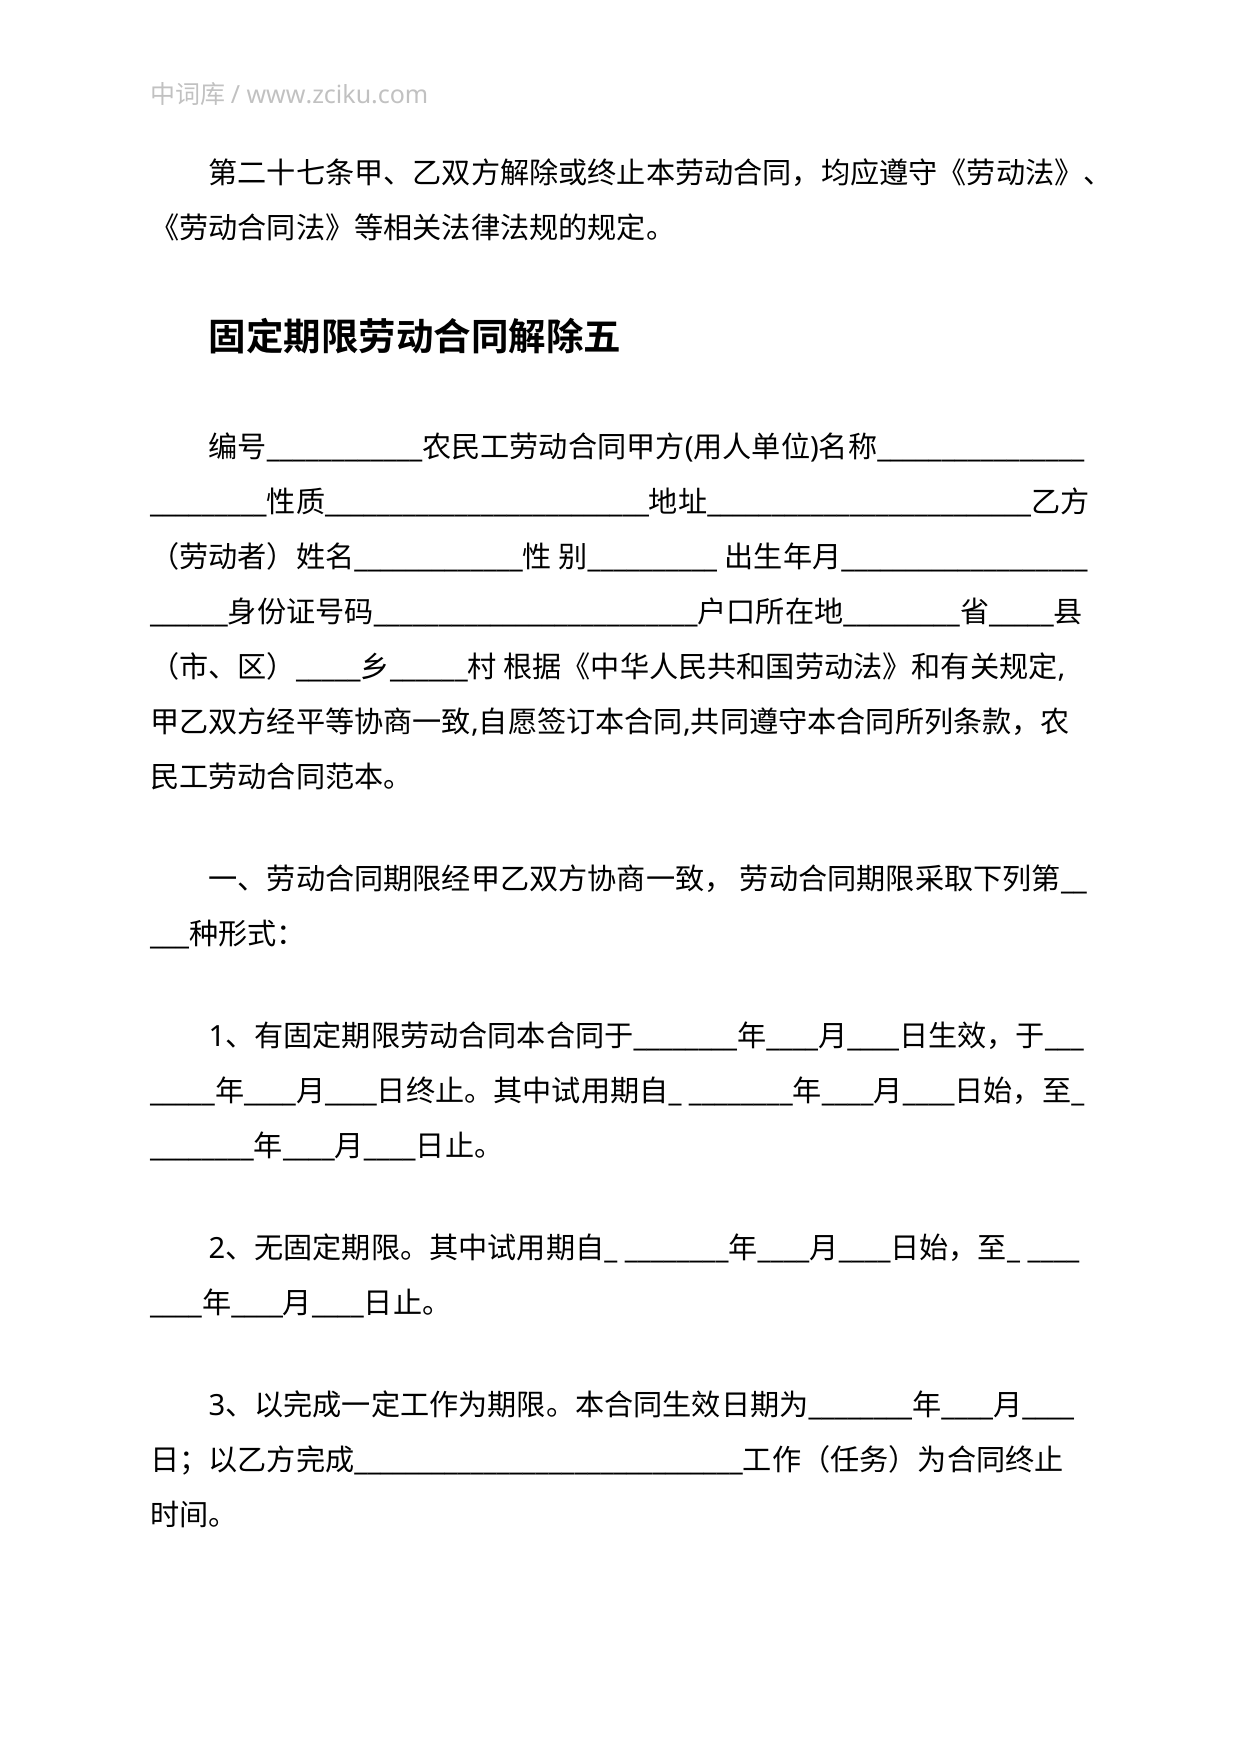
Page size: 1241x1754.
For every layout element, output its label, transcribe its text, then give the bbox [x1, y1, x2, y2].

text 编号____________农民工劳动合同甲方(用人单位)名称_________________________性质_________________________地址_________________________乙方（劳动者）姓名_____________性 别__________ 出生年月_________________________身份证号码_________________________户口所在地_________省_____县（市、区）_____乡______村 根据《中华人民共和国劳动法》和有关规定,甲乙双方经平等协商一致,自愿签订本合同,共同遵守本合同所列条款，农民工劳动合同范本。 [150, 424, 1090, 796]
text 2、无固定期限。其中试用期自_ ________年____月____日始，至_ ________年____月____日止。 [150, 1225, 1090, 1322]
text 一、劳动合同期限经甲乙双方协商一致， 劳动合同期限采取下列第_____种形式： [150, 856, 1090, 953]
text 1、有固定期限劳动合同本合同于________年____月____日生效，于________年____月____日终止。其中试用期自_ ________年____月____日始，至_ ________年____月____日止。 [150, 1013, 1090, 1165]
text 第二十七条甲、乙双方解除或终止本劳动合同，均应遵守《劳动法》、《劳动合同法》等相关法律法规的规定。 [150, 150, 1090, 247]
text 固定期限劳动合同解除五 [150, 307, 1090, 361]
text 3、以完成一定工作为期限。本合同生效日期为________年____月____日；以乙方完成______________________________工作（任务）为合同终止时间。 [150, 1382, 1090, 1534]
